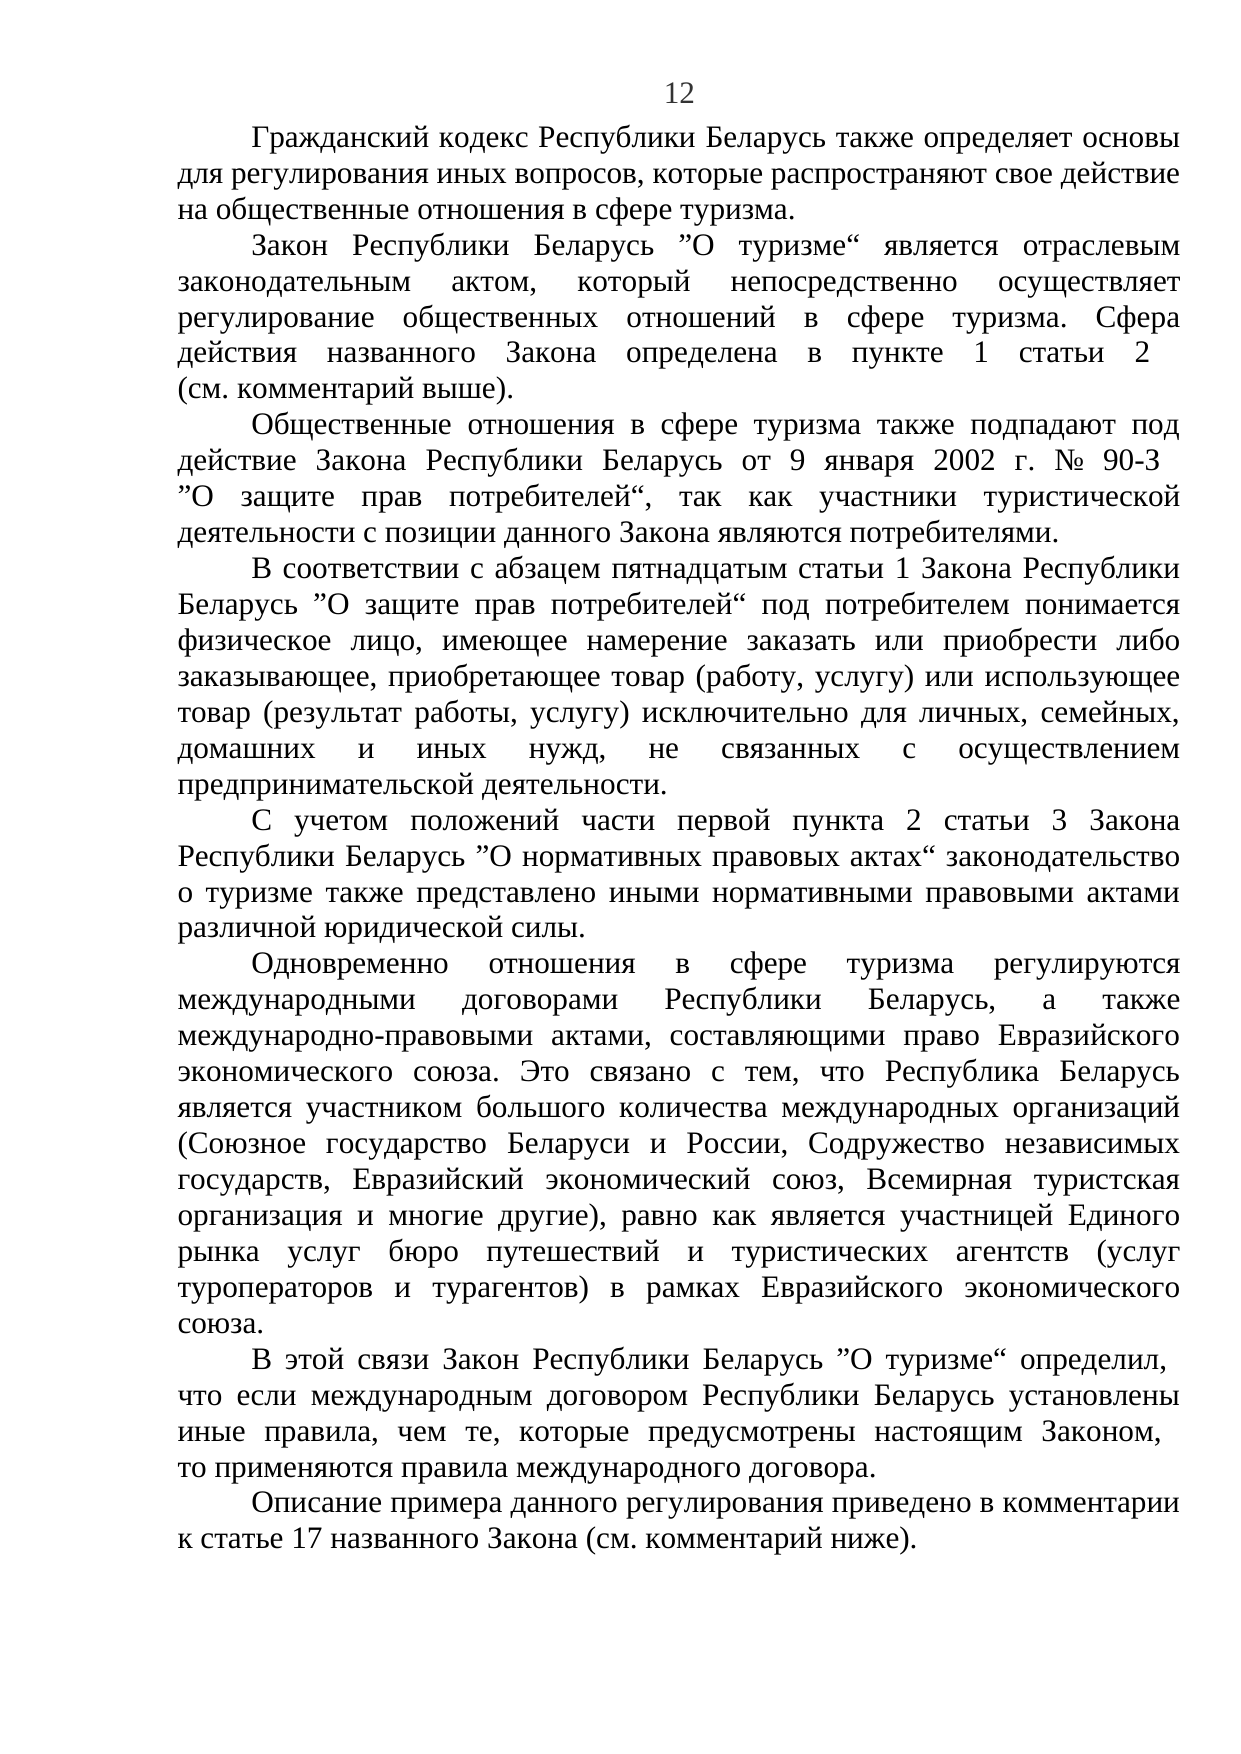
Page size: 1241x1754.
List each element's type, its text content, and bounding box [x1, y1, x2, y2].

text Описание примера данного регулирования приведено в комментарии к статье 17 названного Закона (см. комментарий ниже). [177, 1484, 1181, 1556]
text С учетом положений части первой пункта 2 статьи 3 Закона Республики Беларусь ”О нормативных правовых актах“ законодательство о туризме также представлено иными нормативными правовыми актами различной юридической силы. [177, 801, 1181, 945]
text Гражданский кодекс Республики Беларусь также определяет основы для регулирования иных вопросов, которые распространяют свое действие на общественные отношения в сфере туризма. [177, 118, 1181, 226]
text Общественные отношения в сфере туризма также подпадают под действие Закона Республики Беларусь от 9 января 2002 г. № 90-З ”О защите прав потребителей“, так как участники туристической деятельности с позиции данного Закона являются потребителями. [177, 406, 1181, 549]
text Одновременно отношения в сфере туризма регулируются международными договорами Республики Беларусь, а также международно-правовыми актами, составляющими право Евразийского экономического союза. Это связано с тем, что Республика Беларусь является участником большого количества международных организаций (Союзное государство Беларуси и России, Содружество независимых государств, Евразийский экономический союз, Всемирная туристская организация и многие другие), равно как является участницей Единого рынка услуг бюро путешествий и туристических агентств (услуг туроператоров и турагентов) в рамках Евразийского экономического союза. [177, 945, 1181, 1340]
text В этой связи Закон Республики Беларусь ”О туризме“ определил, что если международным договором Республики Беларусь установлены иные правила, чем те, которые предусмотрены настоящим Законом, то применяются правила международного договора. [177, 1340, 1181, 1484]
text В соответствии с абзацем пятнадцатым статьи 1 Закона Республики Беларусь ”О защите прав потребителей“ под потребителем понимается физическое лицо, имеющее намерение заказать или приобрести либо заказывающее, приобретающее товар (работу, услугу) или использующее товар (результат работы, услугу) исключительно для личных, семейных, домашних и иных нужд, не связанных с осуществлением предпринимательской деятельности. [177, 549, 1181, 801]
text Закон Республики Беларусь ”О туризме“ является отраслевым законодательным актом, который непосредственно осуществляет регулирование общественных отношений в сфере туризма. Сфера действия названного Закона определена в пункте 1 статьи 2 (см. комментарий выше). [177, 226, 1181, 406]
